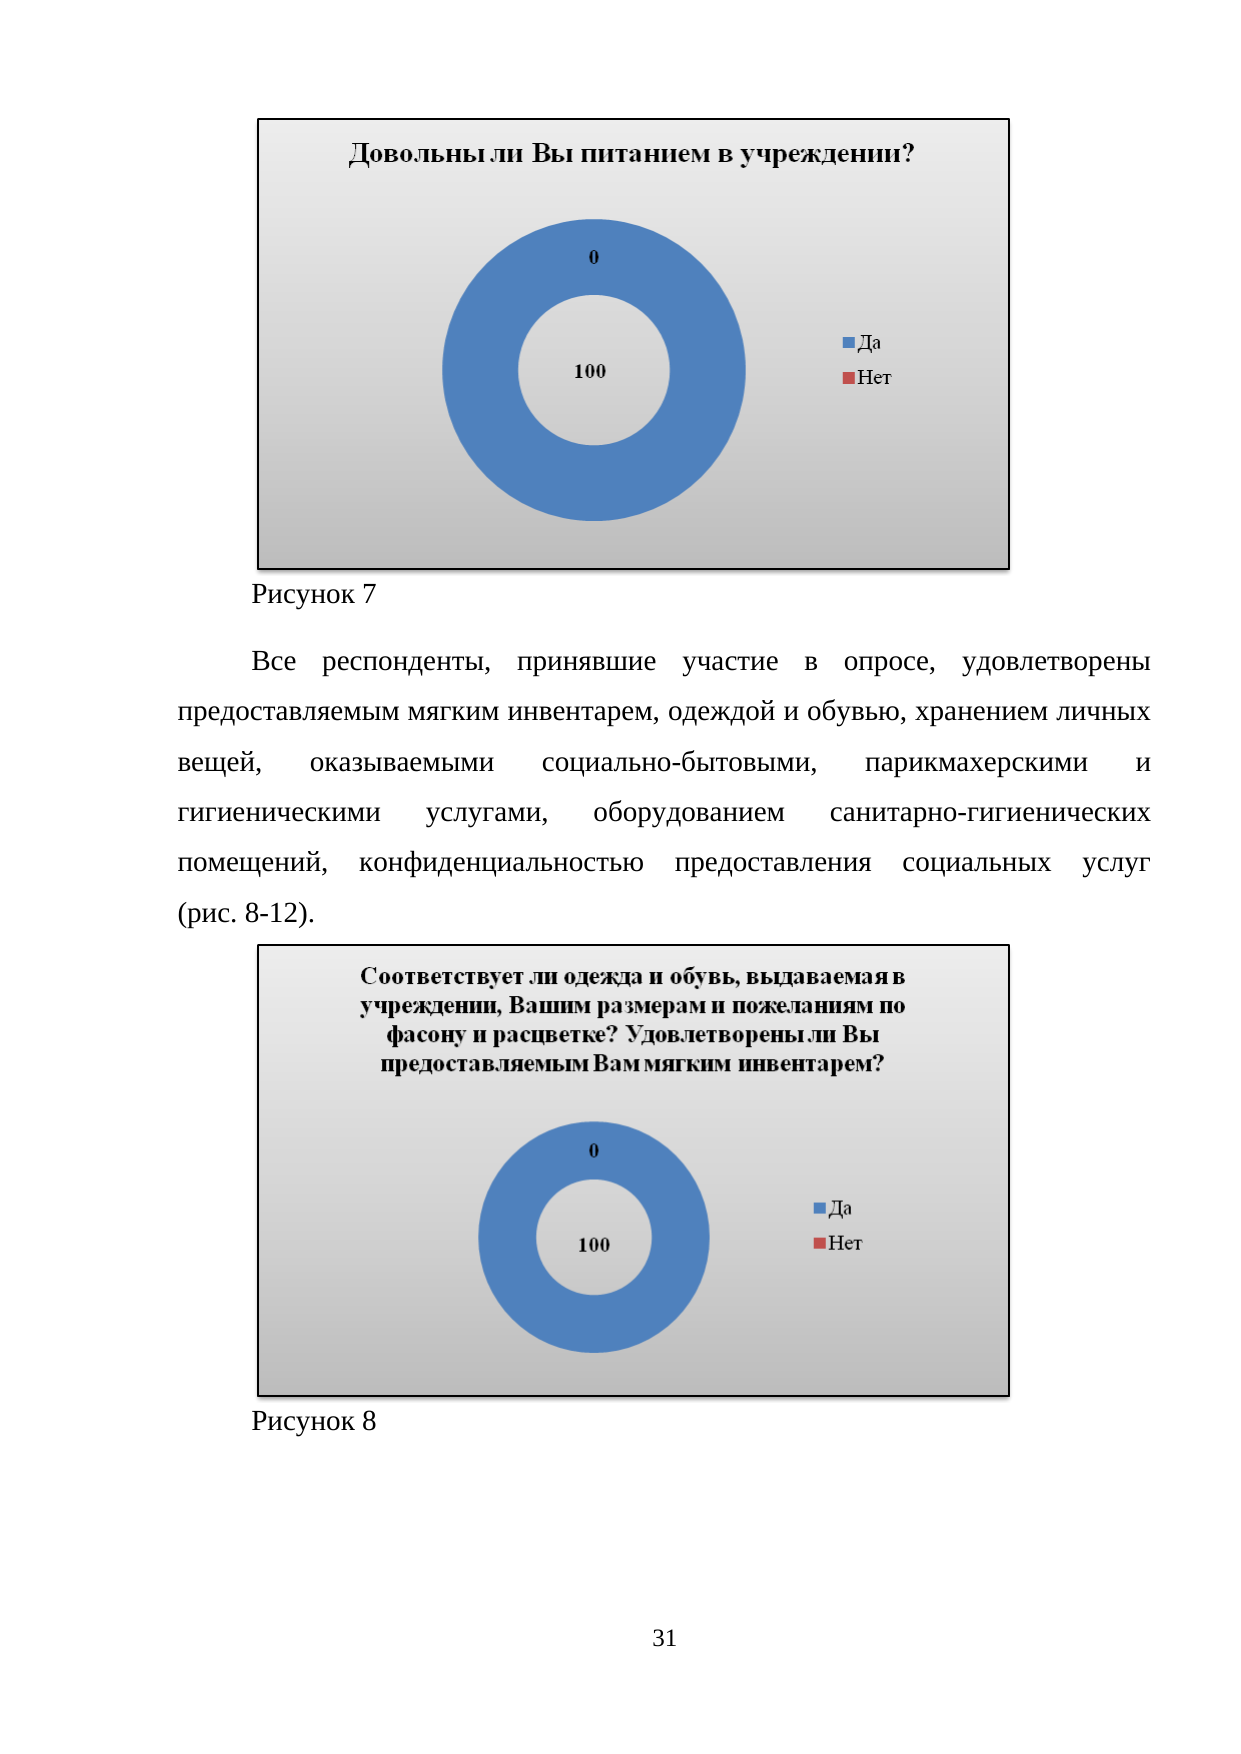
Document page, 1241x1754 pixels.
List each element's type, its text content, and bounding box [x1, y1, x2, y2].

text Рисунок 8 [177, 1403, 1152, 1436]
picture [251, 118, 1016, 576]
text Рисунок 7 [177, 576, 1152, 609]
text Все респонденты, принявшие участие в опросе, удовлетворены предоставляемым мягким инвентарем, одеждой и обувью, хранением личных вещей, оказываемыми социально-бытовыми, парикмахерскими и гигиеническими услугами, оборудованием санитарно-гигиенических помещений, конфиденциальностью предоставления социальных услуг (рис. 8-12). [177, 643, 1152, 928]
picture [251, 944, 1016, 1403]
